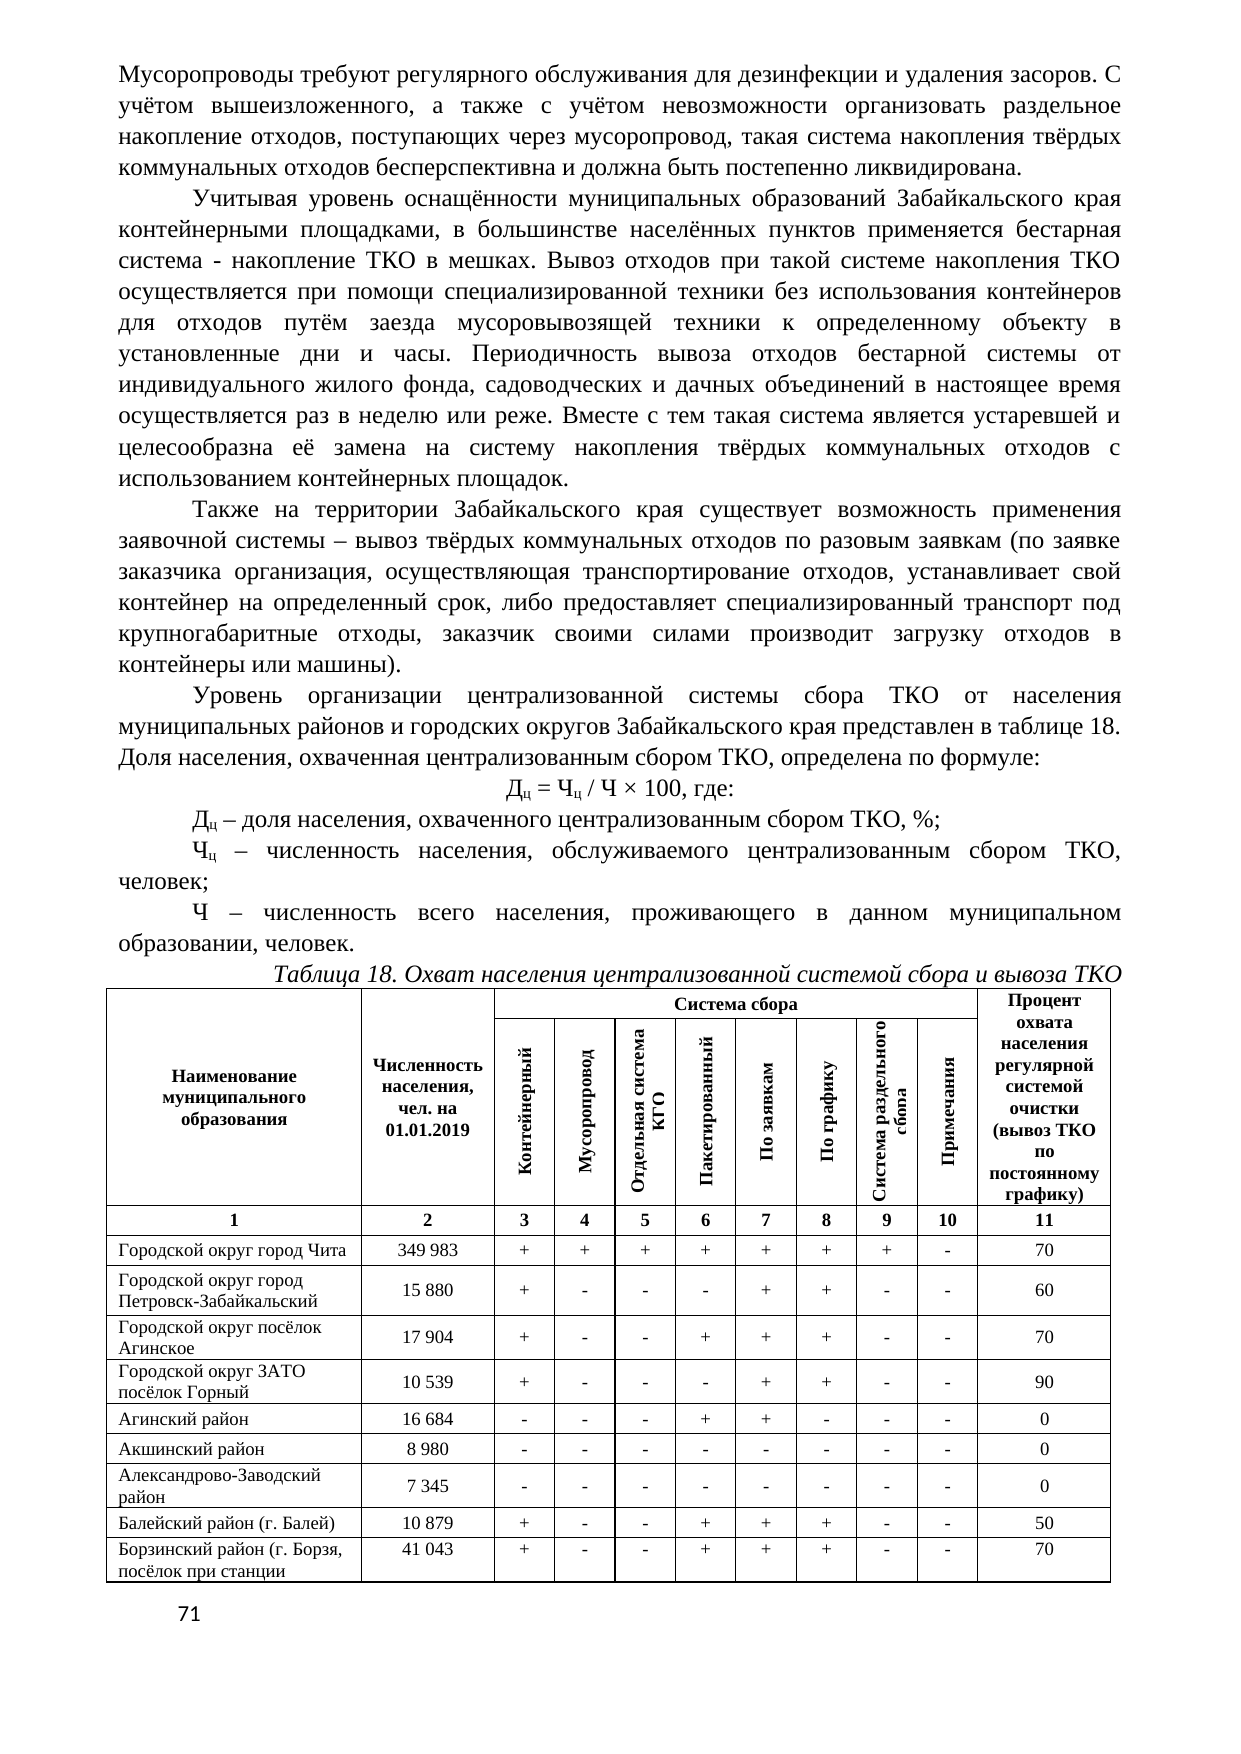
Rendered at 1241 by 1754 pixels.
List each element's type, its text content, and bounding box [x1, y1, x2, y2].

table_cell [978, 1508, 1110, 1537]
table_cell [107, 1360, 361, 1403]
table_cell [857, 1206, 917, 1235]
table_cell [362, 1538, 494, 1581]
text Таблица 18. Охват населения централизованной системой сбора и вывоза ТКО [118, 959, 1122, 988]
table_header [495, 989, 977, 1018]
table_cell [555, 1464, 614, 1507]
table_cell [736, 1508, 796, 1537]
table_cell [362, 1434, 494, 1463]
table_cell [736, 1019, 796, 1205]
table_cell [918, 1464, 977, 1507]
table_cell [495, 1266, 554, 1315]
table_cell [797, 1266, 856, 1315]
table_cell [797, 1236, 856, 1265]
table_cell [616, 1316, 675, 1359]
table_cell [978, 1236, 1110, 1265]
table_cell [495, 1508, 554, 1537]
text Уровень организации централизованной системы сбора ТКО от населения муниципальных районов и городских округов Забайкальского края представлен в таблице 18. Доля населения, охваченная централизованным сбором ТКО, определена по формуле: [118, 680, 1122, 771]
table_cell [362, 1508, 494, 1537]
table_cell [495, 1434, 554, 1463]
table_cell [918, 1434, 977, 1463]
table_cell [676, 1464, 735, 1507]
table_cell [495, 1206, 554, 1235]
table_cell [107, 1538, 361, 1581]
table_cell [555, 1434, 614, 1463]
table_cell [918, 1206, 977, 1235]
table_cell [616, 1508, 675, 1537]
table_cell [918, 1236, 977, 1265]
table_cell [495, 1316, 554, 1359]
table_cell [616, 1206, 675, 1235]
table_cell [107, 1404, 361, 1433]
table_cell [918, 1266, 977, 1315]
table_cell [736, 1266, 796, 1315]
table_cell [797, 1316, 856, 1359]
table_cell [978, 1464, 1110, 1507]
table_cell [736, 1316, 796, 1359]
text Учитывая уровень оснащённости муниципальных образований Забайкальского края контейнерными площадками, в большинстве населённых пунктов применяется бестарная система - накопление ТКО в мешках. Вывоз отходов при такой системе накопления ТКО осуществляется при помощи специализированной техники без использования контейнеров для отходов путём заезда мусоровывозящей техники к определенному объекту в установленные дни и часы. Периодичность вывоза отходов бестарной системы от индивидуального жилого фонда, садоводческих и дачных объединений в настоящее время осуществляется раз в неделю или реже. Вместе с тем такая система является устаревшей и целесообразна её замена на систему накопления твёрдых коммунальных отходов с использованием контейнерных площадок. [118, 183, 1122, 491]
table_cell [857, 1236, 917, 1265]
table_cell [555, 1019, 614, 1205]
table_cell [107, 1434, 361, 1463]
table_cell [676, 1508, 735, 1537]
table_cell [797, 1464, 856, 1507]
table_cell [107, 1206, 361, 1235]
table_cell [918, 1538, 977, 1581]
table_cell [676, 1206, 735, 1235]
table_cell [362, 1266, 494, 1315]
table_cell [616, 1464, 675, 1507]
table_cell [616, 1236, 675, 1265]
text Ч – численность всего населения, проживающего в данном муниципальном образовании, человек. [118, 897, 1122, 957]
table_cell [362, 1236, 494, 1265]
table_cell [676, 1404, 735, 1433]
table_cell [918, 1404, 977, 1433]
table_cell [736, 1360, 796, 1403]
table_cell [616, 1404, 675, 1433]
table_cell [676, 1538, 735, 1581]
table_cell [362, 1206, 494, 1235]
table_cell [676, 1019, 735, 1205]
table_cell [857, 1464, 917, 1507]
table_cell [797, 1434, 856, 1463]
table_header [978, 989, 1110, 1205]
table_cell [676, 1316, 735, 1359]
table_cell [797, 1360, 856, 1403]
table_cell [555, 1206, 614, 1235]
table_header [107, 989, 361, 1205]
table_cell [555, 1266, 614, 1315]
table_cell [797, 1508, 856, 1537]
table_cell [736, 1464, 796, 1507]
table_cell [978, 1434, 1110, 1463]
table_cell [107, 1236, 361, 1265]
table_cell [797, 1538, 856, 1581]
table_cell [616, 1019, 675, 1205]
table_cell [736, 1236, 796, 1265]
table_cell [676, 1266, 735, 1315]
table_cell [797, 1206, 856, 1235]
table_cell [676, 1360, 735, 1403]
text Также на территории Забайкальского края существует возможность применения заявочной системы – вывоз твёрдых коммунальных отходов по разовым заявкам (по заявке заказчика организация, осуществляющая транспортирование отходов, устанавливает свой контейнер на определенный срок, либо предоставляет специализированный транспорт под крупногабаритные отходы, заказчик своими силами производит загрузку отходов в контейнеры или машины). [118, 494, 1122, 678]
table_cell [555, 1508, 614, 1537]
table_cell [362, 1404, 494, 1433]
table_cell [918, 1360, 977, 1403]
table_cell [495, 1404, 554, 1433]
text Чц – численность населения, обслуживаемого централизованным сбором ТКО, человек; [118, 835, 1122, 895]
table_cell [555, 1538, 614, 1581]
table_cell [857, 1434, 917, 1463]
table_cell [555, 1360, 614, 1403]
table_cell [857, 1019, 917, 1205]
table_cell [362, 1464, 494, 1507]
text Дц = Чц / Ч × 100, где: [118, 773, 1122, 802]
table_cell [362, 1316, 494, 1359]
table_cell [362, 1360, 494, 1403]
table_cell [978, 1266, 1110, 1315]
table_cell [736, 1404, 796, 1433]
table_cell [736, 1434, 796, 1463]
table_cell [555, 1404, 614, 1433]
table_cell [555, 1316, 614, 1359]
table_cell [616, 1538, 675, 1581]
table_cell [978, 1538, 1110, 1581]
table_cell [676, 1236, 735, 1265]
text Дц – доля населения, охваченного централизованным сбором ТКО, %; [118, 804, 1122, 833]
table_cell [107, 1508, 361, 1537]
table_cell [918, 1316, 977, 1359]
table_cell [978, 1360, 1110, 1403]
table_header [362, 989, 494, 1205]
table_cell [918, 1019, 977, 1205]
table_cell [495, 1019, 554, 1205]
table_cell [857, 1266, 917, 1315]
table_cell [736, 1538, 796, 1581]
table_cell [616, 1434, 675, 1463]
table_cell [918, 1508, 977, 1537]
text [118, 59, 1122, 181]
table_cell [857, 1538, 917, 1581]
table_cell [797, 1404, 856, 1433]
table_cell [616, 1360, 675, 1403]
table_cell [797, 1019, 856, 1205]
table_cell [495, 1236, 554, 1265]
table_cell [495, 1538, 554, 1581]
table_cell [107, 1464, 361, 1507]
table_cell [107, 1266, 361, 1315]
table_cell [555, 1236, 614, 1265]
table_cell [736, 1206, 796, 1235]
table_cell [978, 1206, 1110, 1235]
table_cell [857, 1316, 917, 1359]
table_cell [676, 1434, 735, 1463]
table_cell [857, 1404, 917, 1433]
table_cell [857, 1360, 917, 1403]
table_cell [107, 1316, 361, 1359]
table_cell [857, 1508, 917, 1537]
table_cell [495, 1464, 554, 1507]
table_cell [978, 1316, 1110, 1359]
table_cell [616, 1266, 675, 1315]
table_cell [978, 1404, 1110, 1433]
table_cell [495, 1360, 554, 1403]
